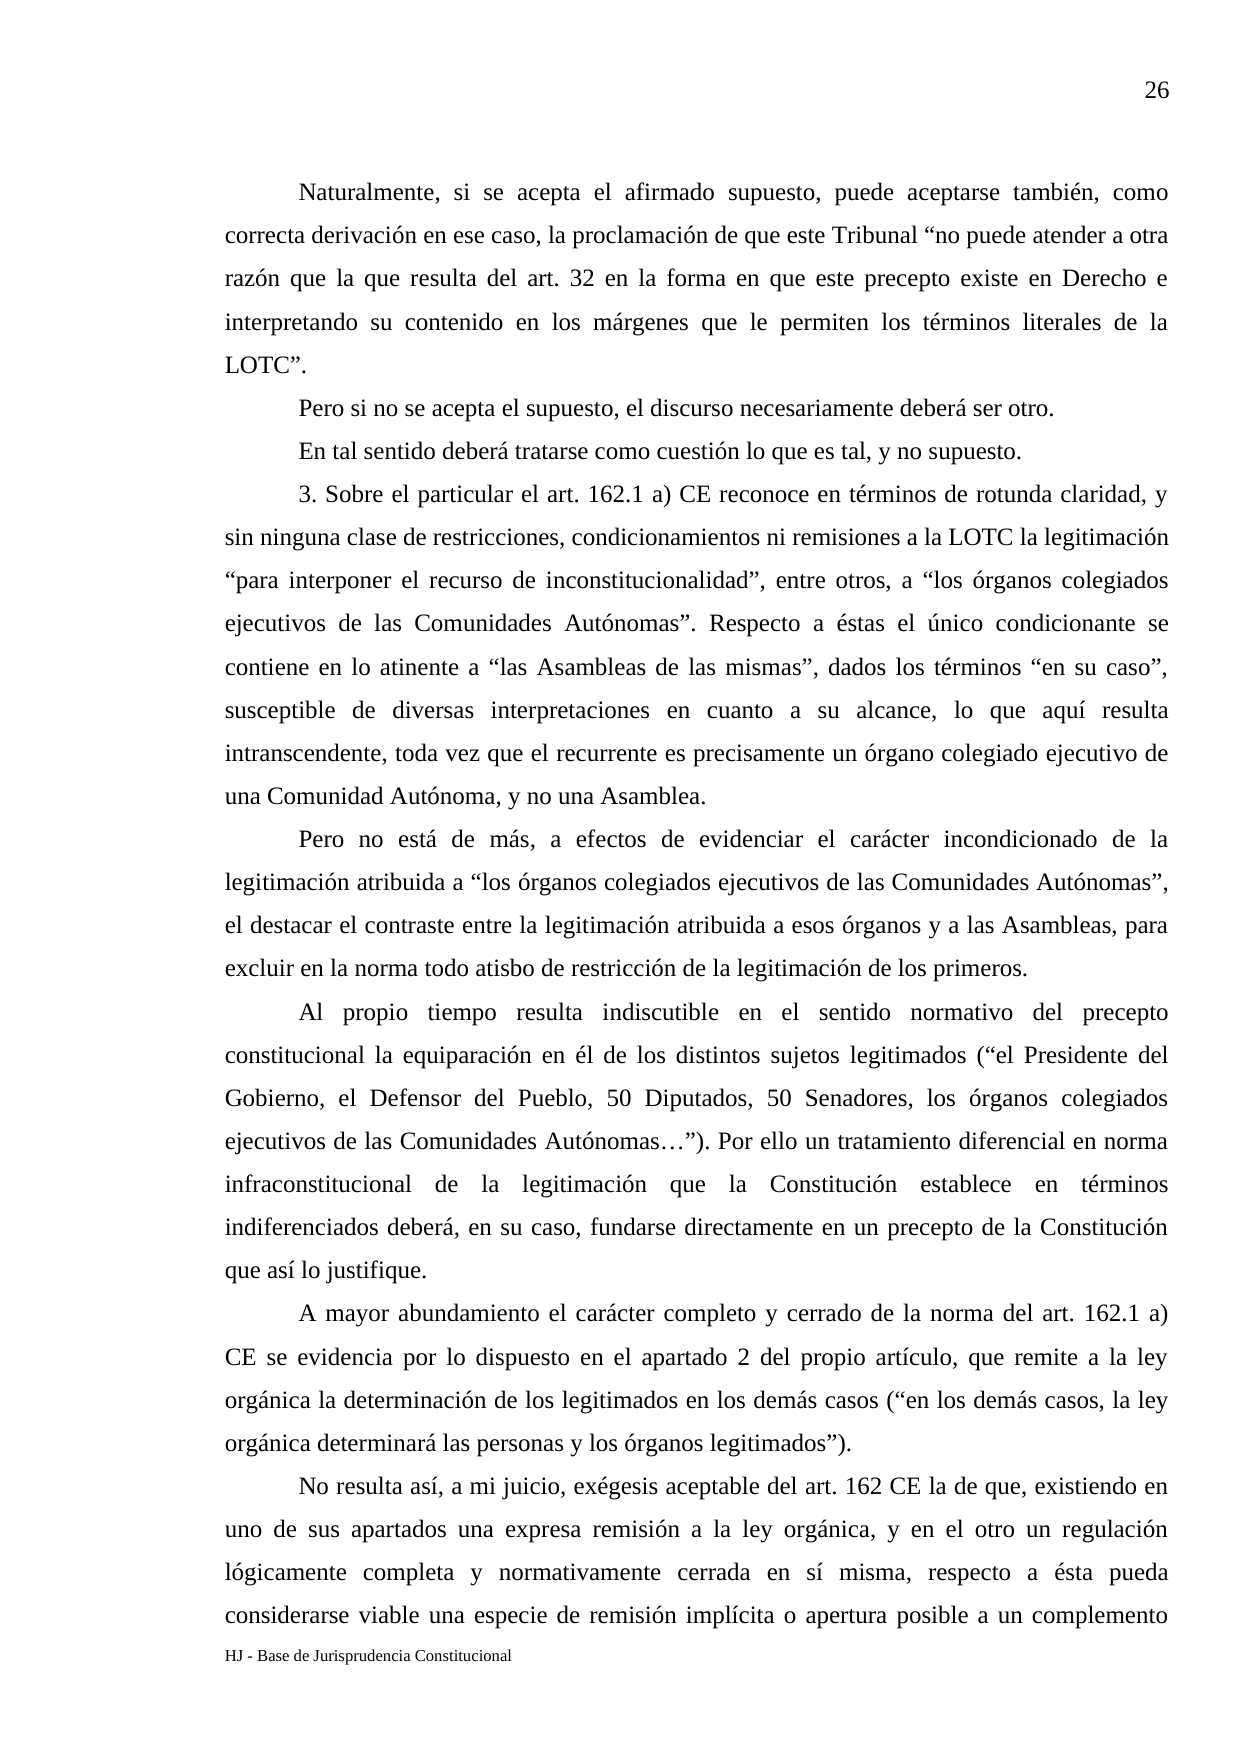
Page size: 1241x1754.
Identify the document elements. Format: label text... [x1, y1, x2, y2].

text 3. Sobre el particular el art. 162.1 a) CE reconoce en términos de rotunda claridad, y sin ninguna clase de restricciones, condicionamientos ni remisiones a la LOTC la legitimación “para interponer el recurso de inconstitucionalidad”, entre otros, a “los órganos colegiados ejecutivos de las Comunidades Autónomas”. Respecto a éstas el único condicionante se contiene en lo atinente a “las Asambleas de las mismas”, dados los términos “en su caso”, susceptible de diversas interpretaciones en cuanto a su alcance, lo que aquí resulta intranscendente, toda vez que el recurrente es precisamente un órgano colegiado ejecutivo de una Comunidad Autónoma, y no una Asamblea. [224, 479, 1169, 810]
text A mayor abundamiento el carácter completo y cerrado de la norma del art. 162.1 a) CE se evidencia por lo dispuesto en el apartado 2 del propio artículo, que remite a la ley orgánica la determinación de los legitimados en los demás casos (“en los demás casos, la ley orgánica determinará las personas y los órganos legitimados”). [224, 1298, 1169, 1457]
text Al propio tiempo resulta indiscutible en el sentido normativo del precepto constitucional la equiparación en él de los distintos sujetos legitimados (“el Presidente del Gobierno, el Defensor del Pueblo, 50 Diputados, 50 Senadores, los órganos colegiados ejecutivos de las Comunidades Autónomas…”). Por ello un tratamiento diferencial en norma infraconstitucional de la legitimación que la Constitución establece en términos indiferenciados deberá, en su caso, fundarse directamente en un precepto de la Constitución que así lo justifique. [224, 997, 1169, 1284]
text En tal sentido deberá tratarse como cuestión lo que es tal, y no supuesto. [224, 436, 1169, 465]
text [224, 1471, 1169, 1629]
text Naturalmente, si se acepta el afirmado supuesto, puede aceptarse también, como correcta derivación en ese caso, la proclamación de que este Tribunal “no puede atender a otra razón que la que resulta del art. 32 en la forma en que este precepto existe en Derecho e interpretando su contenido en los márgenes que le permiten los términos literales de la LOTC”. [224, 177, 1169, 378]
text Pero no está de más, a efectos de evidenciar el carácter incondicionado de la legitimación atribuida a “los órganos colegiados ejecutivos de las Comunidades Autónomas”, el destacar el contraste entre la legitimación atribuida a esos órganos y a las Asambleas, para excluir en la norma todo atisbo de restricción de la legitimación de los primeros. [224, 824, 1169, 982]
text Pero si no se acepta el supuesto, el discurso necesariamente deberá ser otro. [224, 393, 1169, 422]
